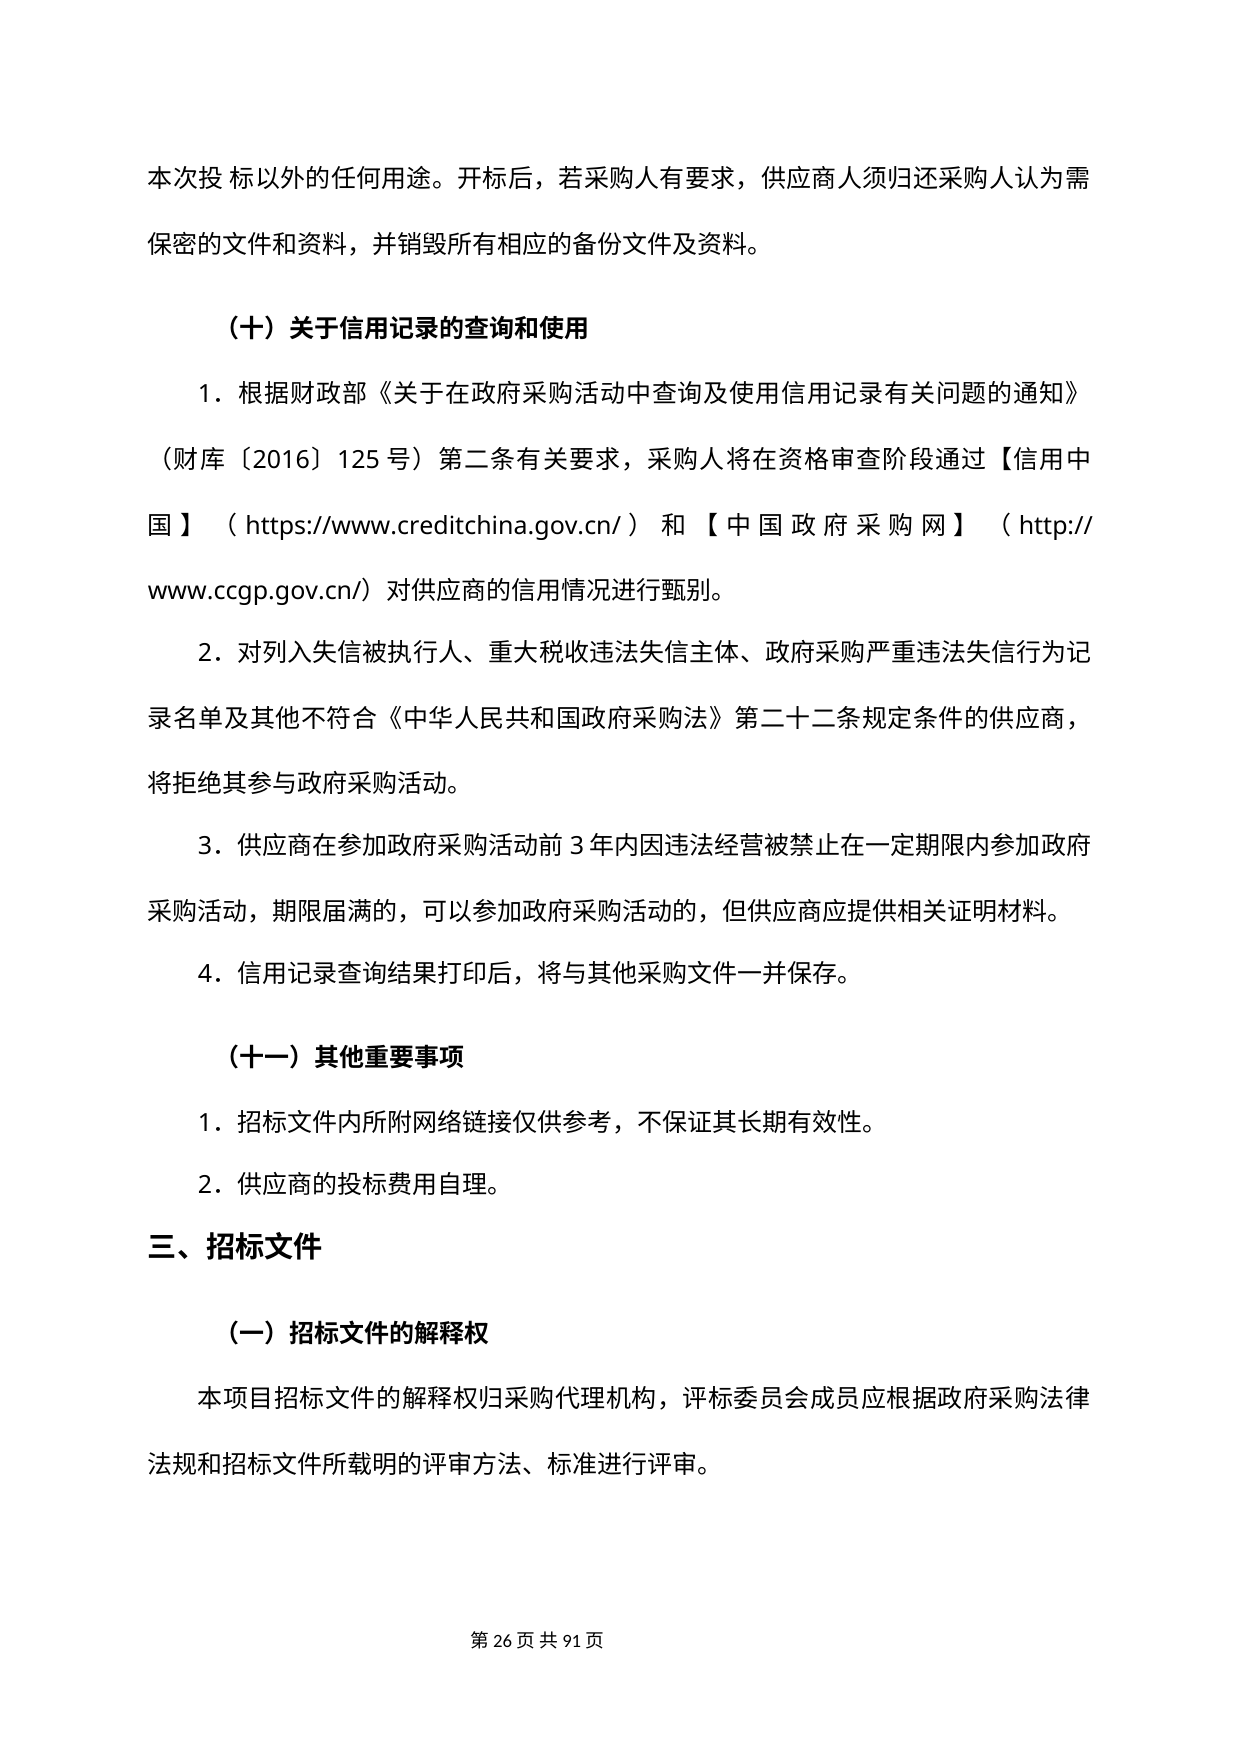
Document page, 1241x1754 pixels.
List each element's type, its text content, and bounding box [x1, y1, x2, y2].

text 1．根据财政部《关于在政府采购活动中查询及使用信用记录有关问题的通知》（财库〔2016〕125号）第二条有关要求，采购人将在资格审查阶段通过【信用中国】（https://www.creditchina.gov.cn/）和【中国政府采购网】（http://www.ccgp.gov.cn/）对供应商的信用情况进行甄别。 [148, 370, 1093, 611]
text 2．供应商的投标费用自理。 [148, 1161, 1093, 1204]
text （一）招标文件的解释权 [148, 1309, 1093, 1353]
text 本项目招标文件的解释权归采购代理机构，评标委员会成员应根据政府采购法律法规和招标文件所载明的评审方法、标准进行评审。 [148, 1375, 1093, 1484]
text （十一）其他重要事项 [148, 1033, 1093, 1077]
text 4．信用记录查询结果打印后，将与其他采购文件一并保存。 [148, 949, 1093, 993]
text 3．供应商在参加政府采购活动前3年内因违法经营被禁止在一定期限内参加政府采购活动，期限届满的，可以参加政府采购活动的，但供应商应提供相关证明材料。 [148, 822, 1093, 931]
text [148, 155, 1093, 264]
text 1．招标文件内所附网络链接仅供参考，不保证其长期有效性。 [148, 1099, 1093, 1143]
text （十）关于信用记录的查询和使用 [148, 304, 1093, 348]
text 三、招标文件 [148, 1223, 1093, 1266]
text 2．对列入失信被执行人、重大税收违法失信主体、政府采购严重违法失信行为记录名单及其他不符合《中华人民共和国政府采购法》第二十二条规定条件的供应商，将拒绝其参与政府采购活动。 [148, 629, 1093, 804]
